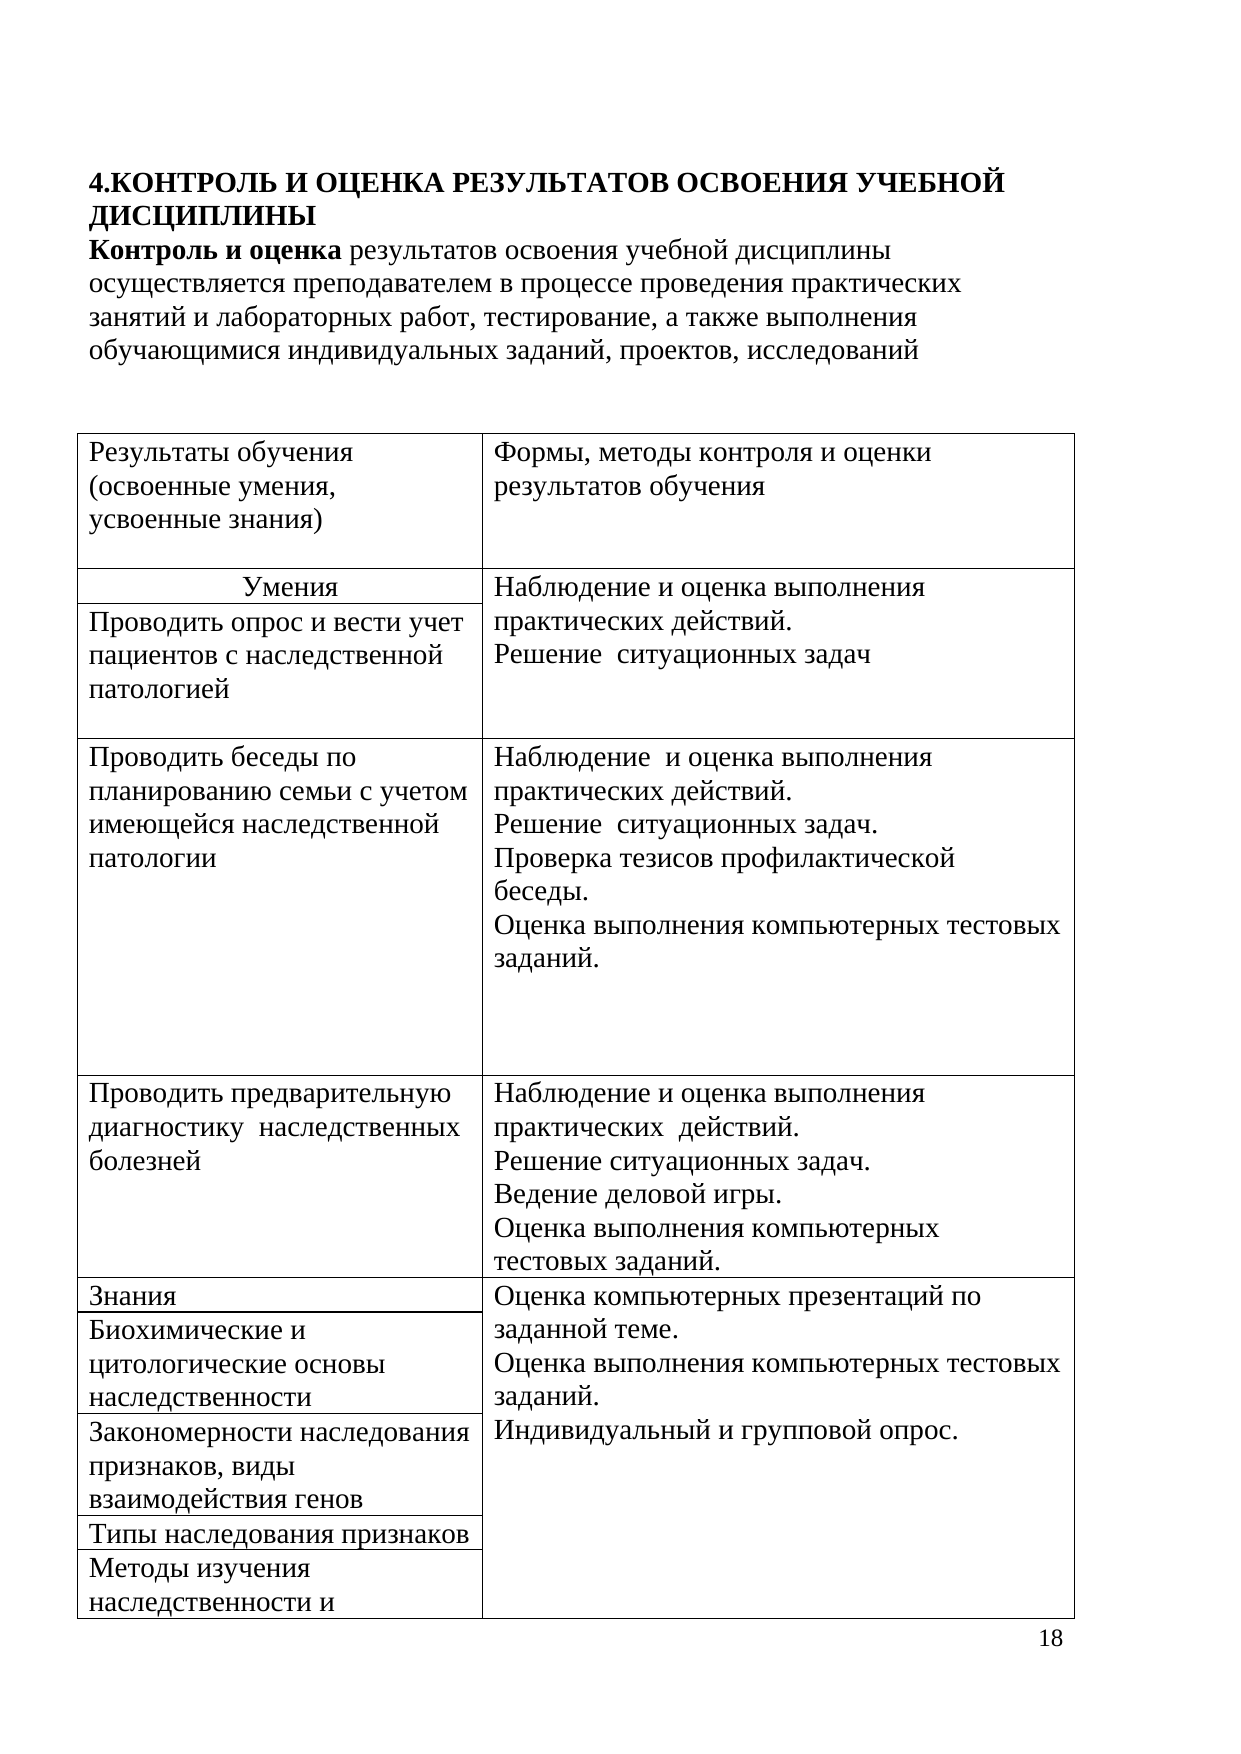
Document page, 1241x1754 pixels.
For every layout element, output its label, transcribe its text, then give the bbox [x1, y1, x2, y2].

table_cell Оценка компьютерных презентаций по заданной теме. Оценка выполнения компьютерных тестовых заданий. Индивидуальный и групповой опрос. [483, 1278, 1074, 1617]
table_cell Наблюдение и оценка выполнения практических действий. Решение ситуационных задач. Ведение деловой игры. Оценка выполнения компьютерных тестовых заданий. [483, 1076, 1074, 1277]
table_cell Типы наследования признаков [78, 1516, 482, 1549]
table_header Результаты обучения (освоенные умения, усвоенные знания) [78, 434, 482, 568]
table_cell Знания [78, 1278, 482, 1311]
table_cell Проводить опрос и вести учет пациентов с наследственной патологией [78, 604, 482, 738]
table_cell Закономерности наследования признаков, виды взаимодействия генов [78, 1414, 482, 1515]
text Контроль и оценка результатов освоения учебной дисциплины осуществляется преподавателем в процессе проведения практических занятий и лабораторных работ, тестирование, а также выполнения обучающимися индивидуальных заданий, проектов, исследований [88, 232, 1063, 366]
table_cell Проводить беседы по планированию семьи с учетом имеющейся наследственной патологии [78, 739, 482, 1074]
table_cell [78, 1550, 482, 1617]
table_cell Проводить предварительную диагностику наследственных болезней [78, 1076, 482, 1277]
table_cell Наблюдение и оценка выполнения практических действий. Решение ситуационных задач [483, 569, 1074, 738]
table_cell Умения [78, 569, 482, 603]
table_cell Биохимические и цитологические основы наследственности [78, 1313, 482, 1413]
table_cell Наблюдение и оценка выполнения практических действий. Решение ситуационных задач. Проверка тезисов профилактической беседы. Оценка выполнения компьютерных тестовых заданий. [483, 739, 1074, 1074]
table_header Формы, методы контроля и оценки результатов обучения [483, 434, 1074, 568]
text 4.КОНТРОЛЬ И ОЦЕНКА РЕЗУЛЬТАТОВ ОСВОЕНИЯ УЧЕБНОЙ ДИСЦИПЛИНЫ [88, 165, 1063, 232]
